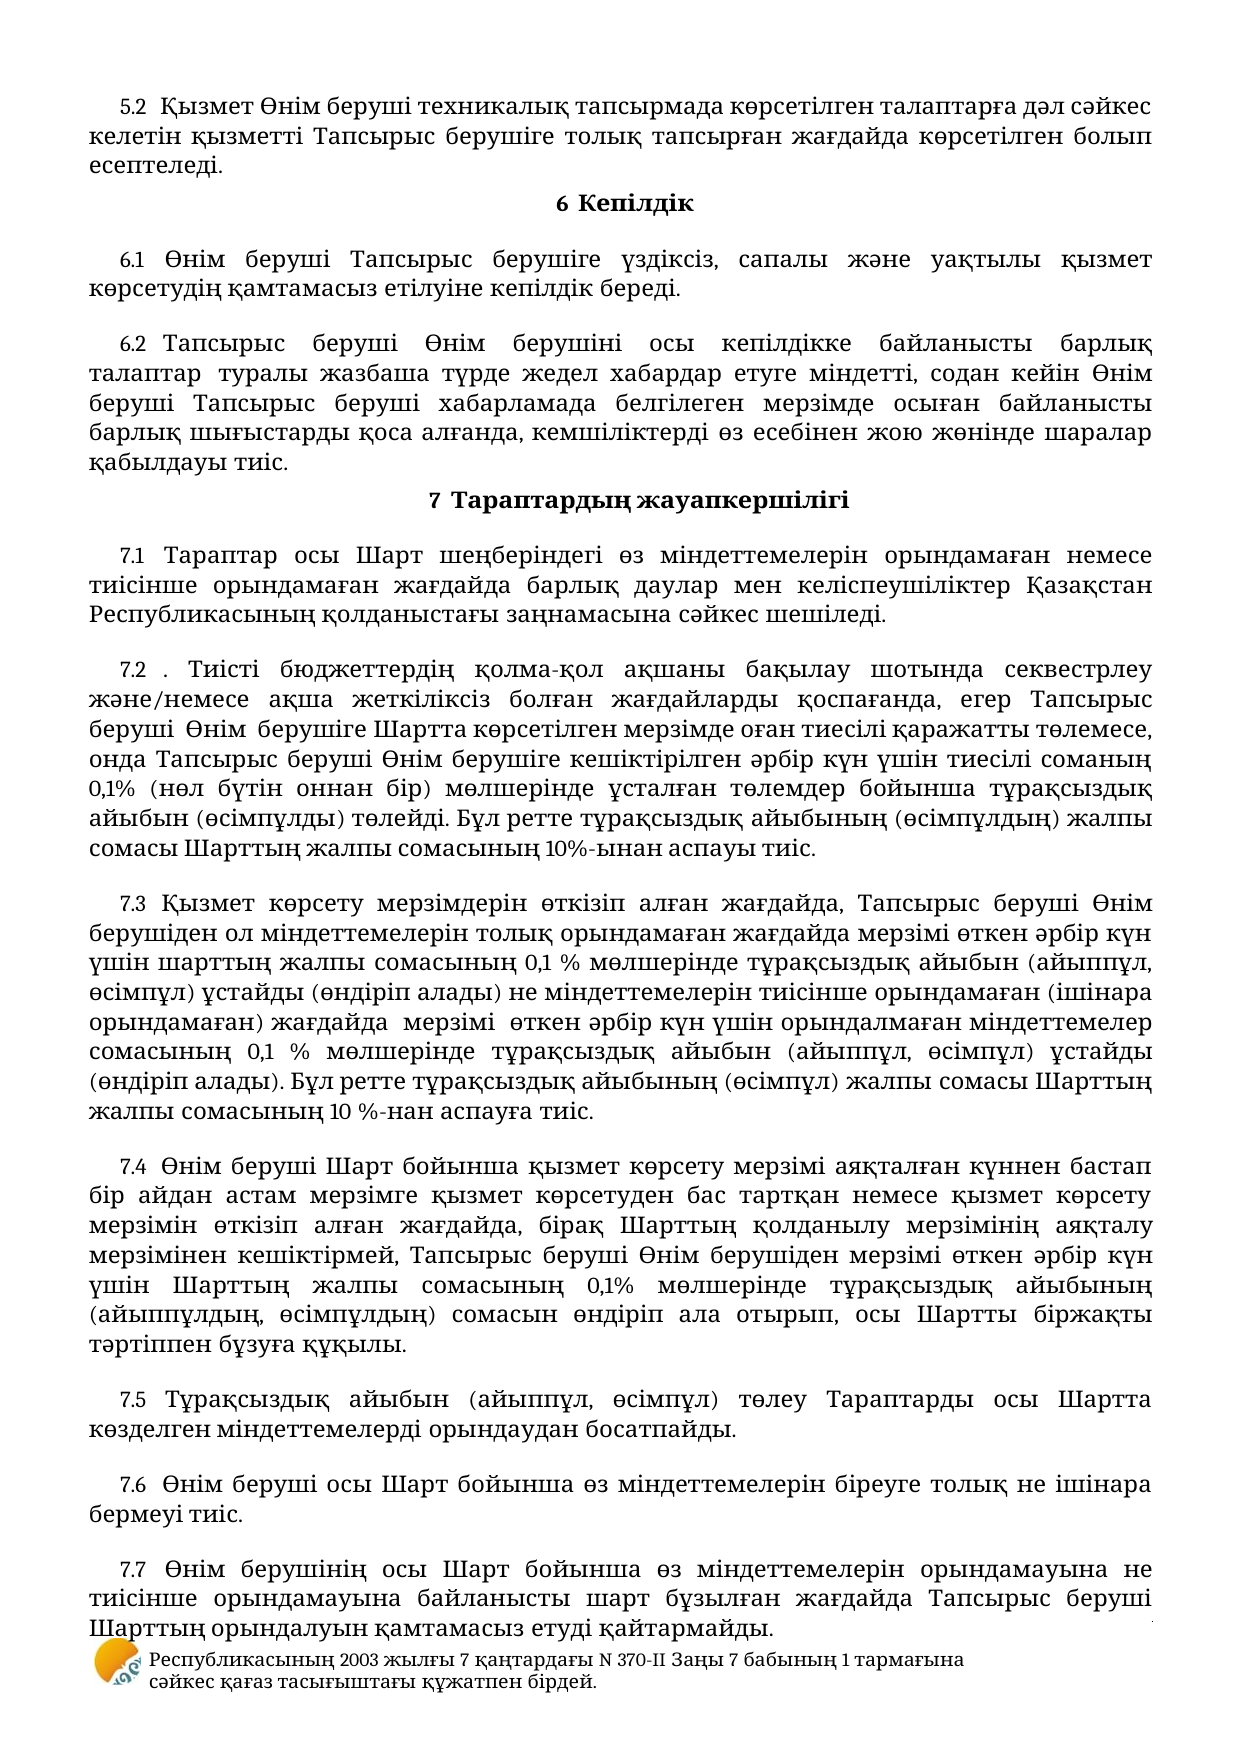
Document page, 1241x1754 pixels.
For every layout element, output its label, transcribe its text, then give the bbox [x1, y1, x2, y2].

list Өнім берушінің осы Шарт бойынша өз міндеттемелерін орындамауына не тиісінше орындамауына байланысты шарт бұзылған жағдайда Тапсырыс беруші Шарттың орындалуын қамтамасыз етуді қайтармайды. [88, 1556, 1153, 1642]
list Өнім беруші Шарт бойынша қызмет көрсету мерзімі аяқталған күннен бастап бір айдан астам мерзімге қызмет көрсетуден бас тартқан немесе қызмет көрсету мерзімін өткізіп алған жағдайда, бірақ Шарттың қолданылу мерзімінің аяқталу мерзімінен кешіктірмей, Тапсырыс беруші Өнім берушіден мерзімі өткен әрбір күн үшін Шарттың жалпы сомасының 0,1% мөлшерінде тұрақсыздық айыбының (айыппұлдың, өсімпұлдың) сомасын өндіріп ала отырып, осы Шартты біржақты тәртіппен бұзуға құқылы. [88, 1154, 1153, 1358]
list Тапсырыс беруші Өнім берушіні осы кепілдікке байланысты барлық талаптар туралы жазбаша түрде жедел хабардар етуге міндетті, содан кейін Өнім беруші Тапсырыс беруші хабарламада белгілеген мерзімде осыған байланысты барлық шығыстарды қоса алғанда, кемшіліктерді өз есебінен жою жөнінде шаралар қабылдауы тиіс. [88, 331, 1153, 476]
list Қызмет Өнім беруші техникалық тапсырмада көрсетілген талаптарға дәл сәйкес келетін қызметті Тапсырыс берушіге толық тапсырған жағдайда көрсетілген болып есептеледі. [88, 94, 1152, 180]
subtitle Тараптардың жауапкершілігі [429, 488, 1165, 514]
list Қызмет көрсету мерзімдерін өткізіп алған жағдайда, Тапсырыс беруші Өнім берушіден ол міндеттемелерін толық орындамаған жағдайда мерзімі өткен әрбір күн үшін шарттың жалпы сомасының 0,1 % мөлшерінде тұрақсыздық айыбын (айыппұл, өсімпұл) ұстайды (өндіріп алады) не міндеттемелерін тиісінше орындамаған (ішінара орындамаған) жағдайда мерзімі өткен әрбір күн үшін орындалмаған міндеттемелер сомасының 0,1 % мөлшерінде тұрақсыздық айыбын (айыппұл, өсімпұл) ұстайды (өндіріп алады). Бұл ретте тұрақсыздық айыбының (өсімпұл) жалпы сомасы Шарттың жалпы сомасының 10 %-нан аспауға тиіс. [88, 891, 1153, 1125]
picture [94, 1642, 141, 1685]
list Тараптар осы Шарт шеңберіндегі өз міндеттемелерін орындамаған немесе тиісінше орындамаған жағдайда барлық даулар мен келіспеушіліктер Қазақстан Республикасының қолданыстағы заңнамасына сәйкес шешіледі. [88, 543, 1152, 628]
list Тұрақсыздық айыбын (айыппұл, өсімпұл) төлеу Тараптарды осы Шартта көзделген міндеттемелерді орындаудан босатпайды. [88, 1387, 1152, 1443]
list . Тиісті бюджеттердің қолма-қол ақшаны бақылау шотында секвестрлеу және/немесе ақша жеткіліксіз болған жағдайларды қоспағанда, егер Тапсырыс беруші Өнім берушіге Шартта көрсетілген мерзімде оған тиесілі қаражатты төлемесе, онда Тапсырыс беруші Өнім берушіге кешіктірілген әрбір күн үшін тиесілі соманың 0,1% (нөл бүтін оннан бір) мөлшерінде ұсталған төлемдер бойынша тұрақсыздық айыбын (өсімпұлды) төлейді. Бұл ретте тұрақсыздық айыбының (өсімпұлдың) жалпы сомасы Шарттың жалпы сомасының 10%-ынан аспауы тиіс. [88, 657, 1153, 862]
list Өнім беруші осы Шарт бойынша өз міндеттемелерін біреуге толық не ішінара бермеуі тиіс. [88, 1472, 1153, 1528]
list Өнім беруші Тапсырыс берушіге үздіксіз, сапалы және уақтылы қызмет көрсетудің қамтамасыз етілуіне кепілдік береді. [88, 246, 1152, 302]
subtitle Кепілдік [556, 191, 1165, 218]
